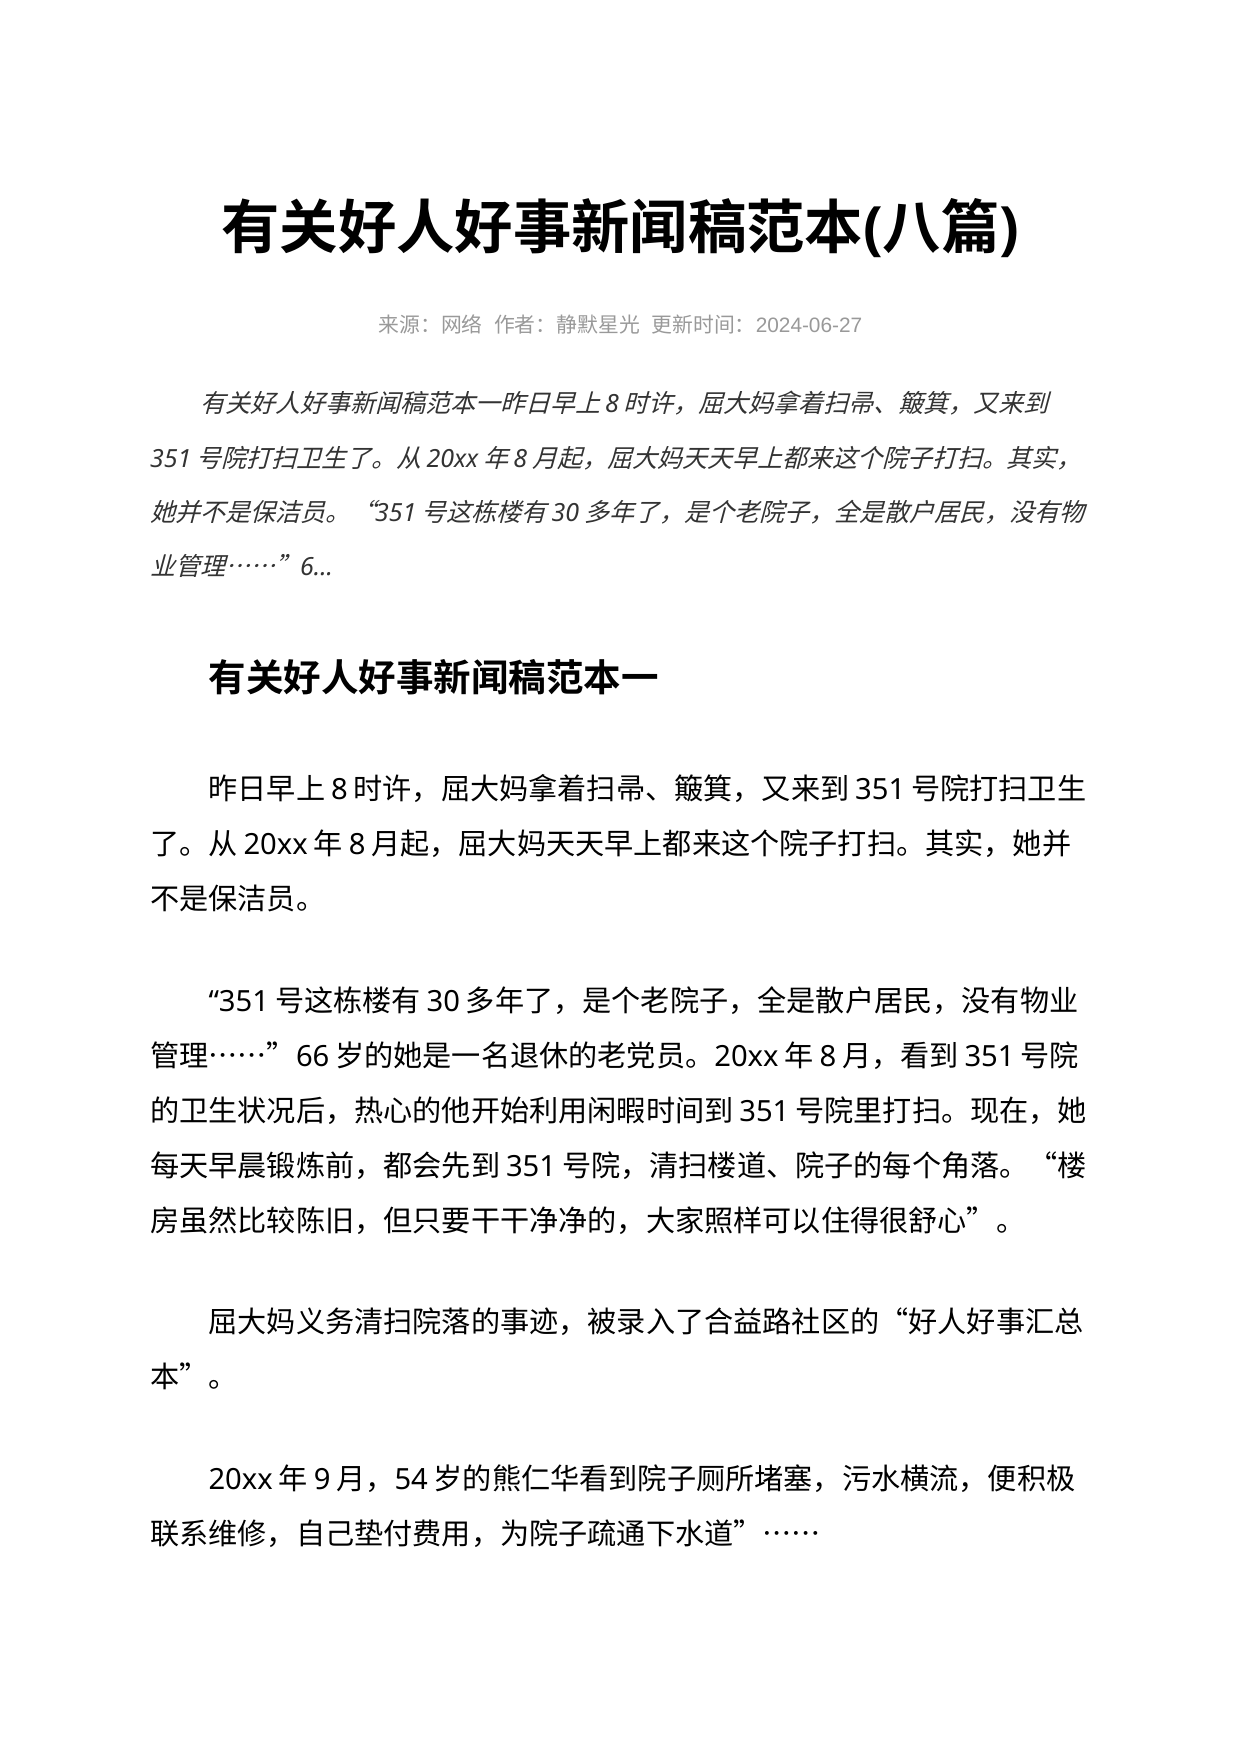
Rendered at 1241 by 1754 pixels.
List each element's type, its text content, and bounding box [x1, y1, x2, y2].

subtitle 有关好人好事新闻稿范本(八篇) [150, 181, 1090, 266]
text 屈大妈义务清扫院落的事迹，被录入了合益路社区的“好人好事汇总本”。 [150, 1299, 1090, 1396]
text 来源：网络 作者：静默星光 更新时间：2024-06-27 [150, 313, 1090, 337]
text 昨日早上8时许，屈大妈拿着扫帚、簸箕，又来到351号院打扫卫生了。从20xx年8月起，屈大妈天天早上都来这个院子打扫。其实，她并不是保洁员。 [150, 766, 1090, 918]
text 20xx年9月，54岁的熊仁华看到院子厕所堵塞，污水横流，便积极联系维修，自己垫付费用，为院子疏通下水道”…… [150, 1456, 1090, 1553]
text “351号这栋楼有30多年了，是个老院子，全是散户居民，没有物业管理……”66岁的她是一名退休的老党员。20xx年8月，看到351号院的卫生状况后，热心的他开始利用闲暇时间到351号院里打扫。现在，她每天早晨锻炼前，都会先到351号院，清扫楼道、院子的每个角落。“楼房虽然比较陈旧，但只要干干净净的，大家照样可以住得很舒心”。 [150, 977, 1090, 1239]
text 有关好人好事新闻稿范本一昨日早上8时许，屈大妈拿着扫帚、簸箕，又来到351号院打扫卫生了。从20xx年8月起，屈大妈天天早上都来这个院子打扫。其实，她并不是保洁员。“351号这栋楼有30多年了，是个老院子，全是散户居民，没有物业管理……”6... [150, 384, 1090, 583]
text 有关好人好事新闻稿范本一 [150, 648, 1090, 702]
